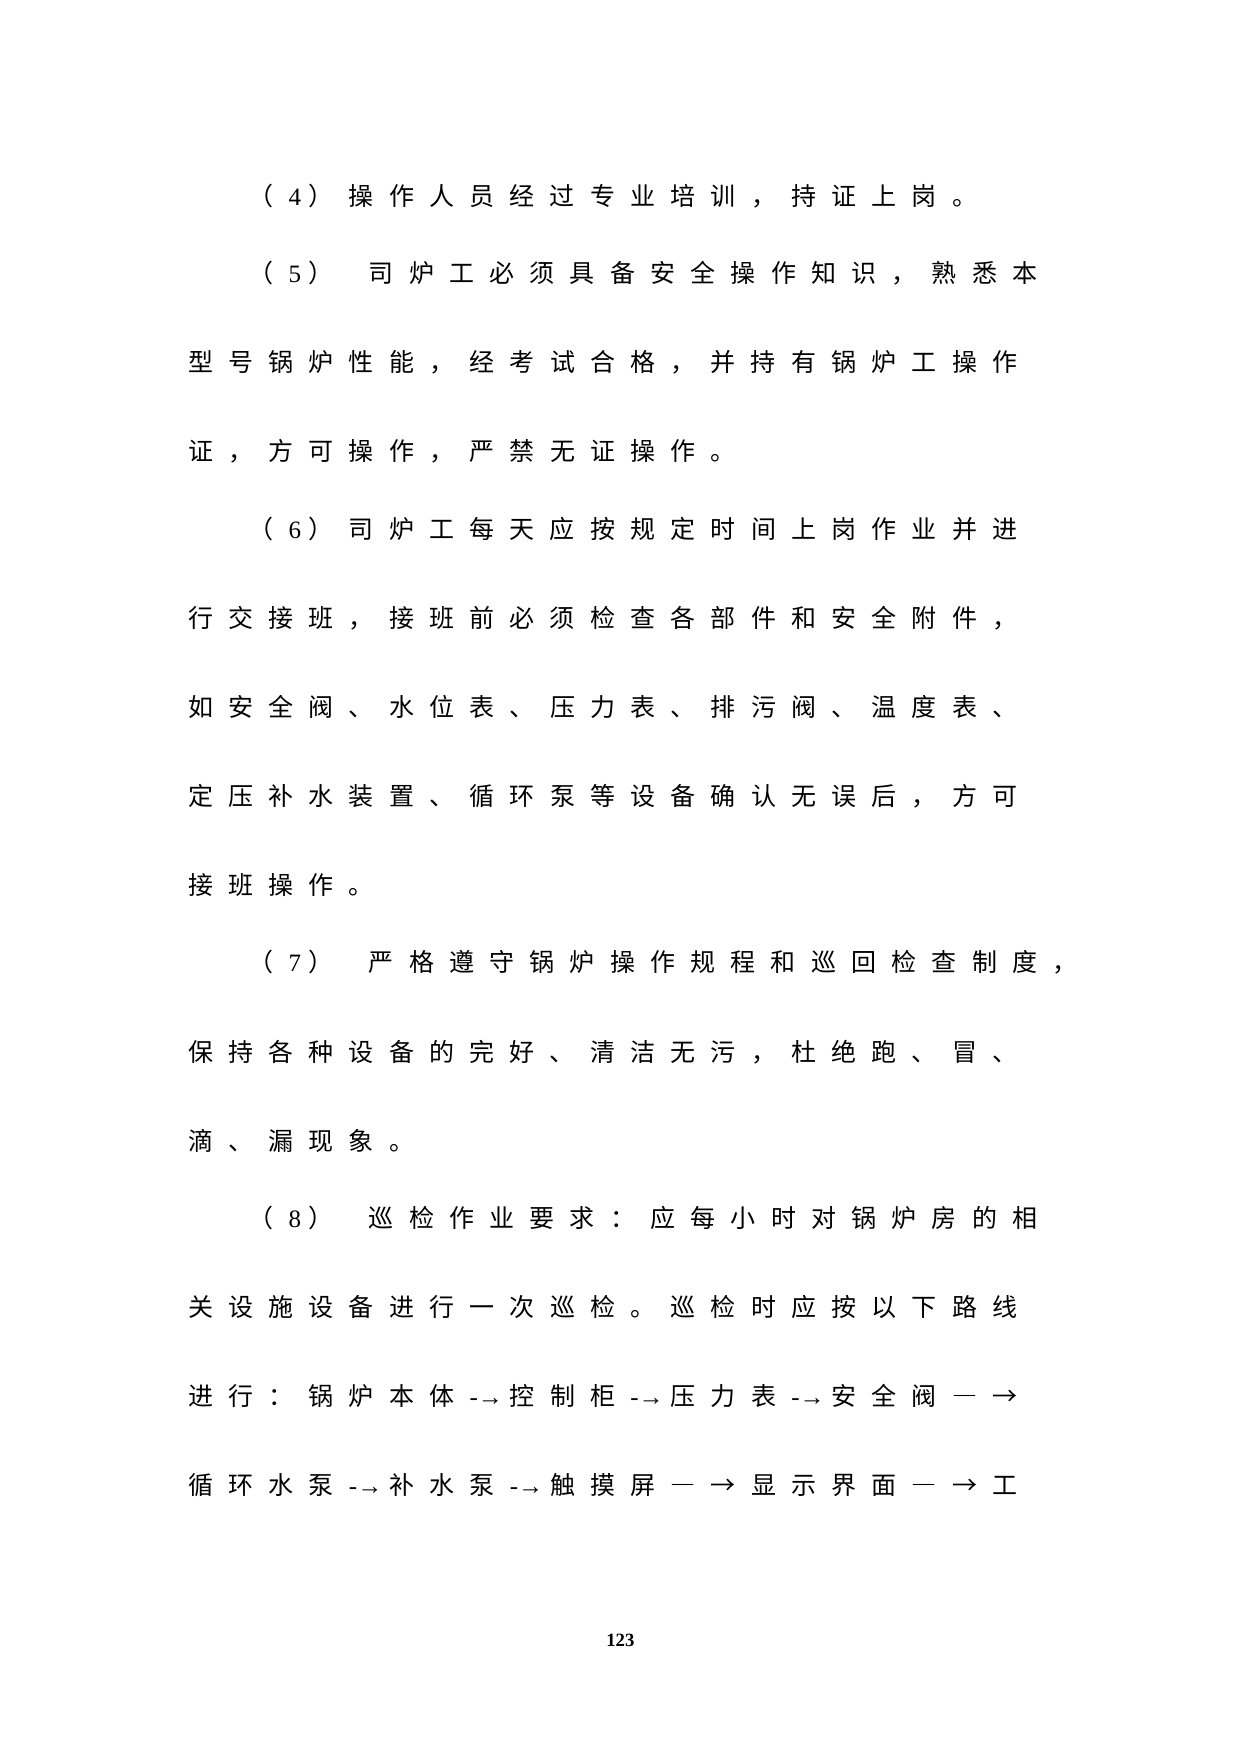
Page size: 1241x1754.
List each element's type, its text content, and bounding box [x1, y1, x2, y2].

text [188, 1187, 1052, 1513]
text （6）司炉工每天应按规定时间上岗作业并进行交接班，接班前必须检查各部件和安全附件，如安全阀、水位表、压力表、排污阀、温度表、定压补水装置、循环泵等设备确认无误后，方可接班操作。 [188, 498, 1052, 913]
text （4）操作人员经过专业培训，持证上岗。 [188, 164, 1052, 224]
text （5） 司炉工必须具备安全操作知识，熟悉本型号锅炉性能，经考试合格，并持有锅炉工操作证，方可操作，严禁无证操作。 [188, 242, 1052, 479]
text （7） 严格遵守锅炉操作规程和巡回检查制度，保持各种设备的完好、清洁无污，杜绝跑、冒、滴、漏现象。 [188, 931, 1052, 1169]
